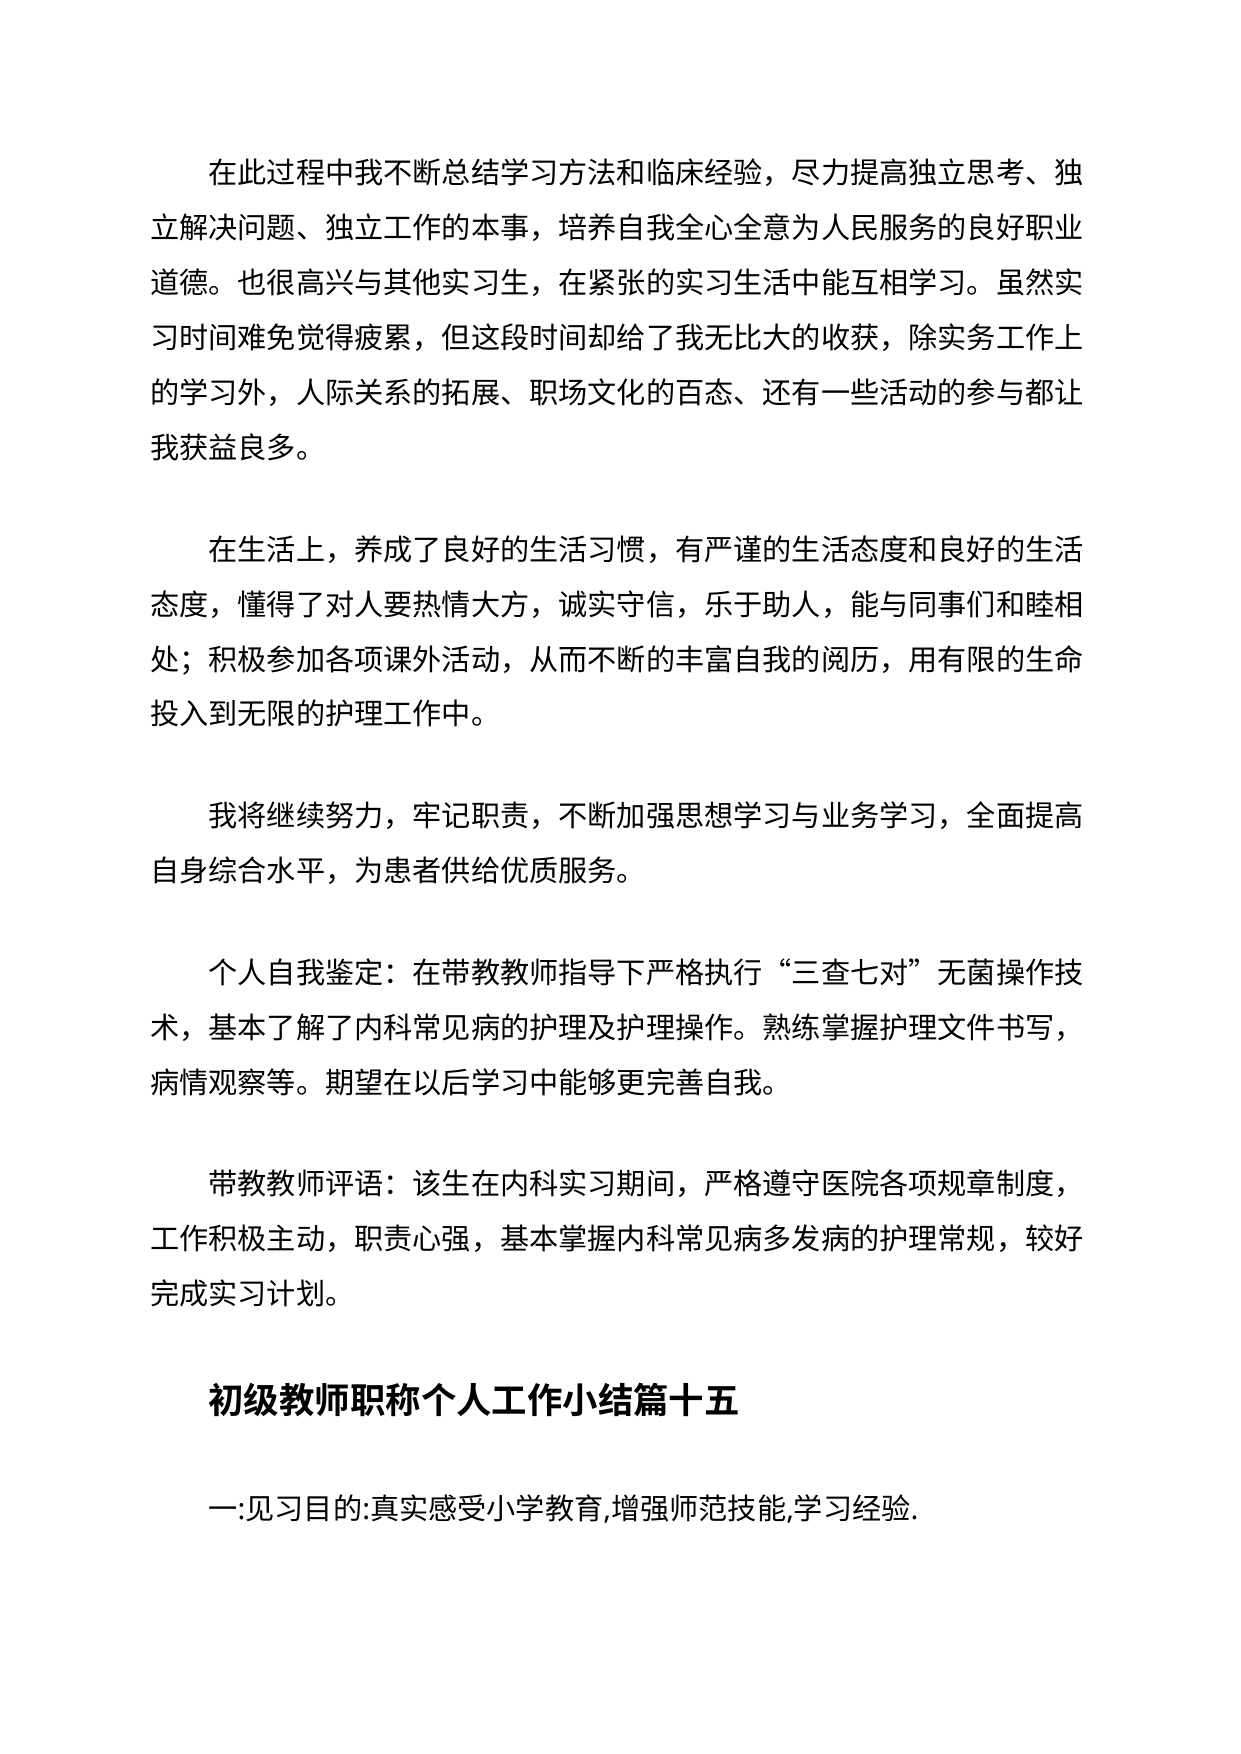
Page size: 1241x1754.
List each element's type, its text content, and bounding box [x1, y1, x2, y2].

text 一:见习目的:真实感受小学教育,增强师范技能,学习经验. [150, 1486, 1090, 1528]
text 个人自我鉴定：在带教教师指导下严格执行“三查七对”无菌操作技术，基本了解了内科常见病的护理及护理操作。熟练掌握护理文件书写，病情观察等。期望在以后学习中能够更完善自我。 [150, 949, 1090, 1101]
text 初级教师职称个人工作小结篇十五 [150, 1372, 1090, 1424]
text 在生活上，养成了良好的生活习惯，有严谨的生活态度和良好的生活态度，懂得了对人要热情大方，诚实守信，乐于助人，能与同事们和睦相处；积极参加各项课外活动，从而不断的丰富自我的阅历，用有限的生命投入到无限的护理工作中。 [150, 526, 1090, 733]
text 带教教师评语：该生在内科实习期间，严格遵守医院各项规章制度，工作积极主动，职责心强，基本掌握内科常见病多发病的护理常规，较好完成实习计划。 [150, 1161, 1090, 1313]
text 我将继续努力，牢记职责，不断加强思想学习与业务学习，全面提高自身综合水平，为患者供给优质服务。 [150, 793, 1090, 890]
text 在此过程中我不断总结学习方法和临床经验，尽力提高独立思考、独立解决问题、独立工作的本事，培养自我全心全意为人民服务的良好职业道德。也很高兴与其他实习生，在紧张的实习生活中能互相学习。虽然实习时间难免觉得疲累，但这段时间却给了我无比大的收获，除实务工作上的学习外，人际关系的拓展、职场文化的百态、还有一些活动的参与都让我获益良多。 [150, 150, 1090, 467]
